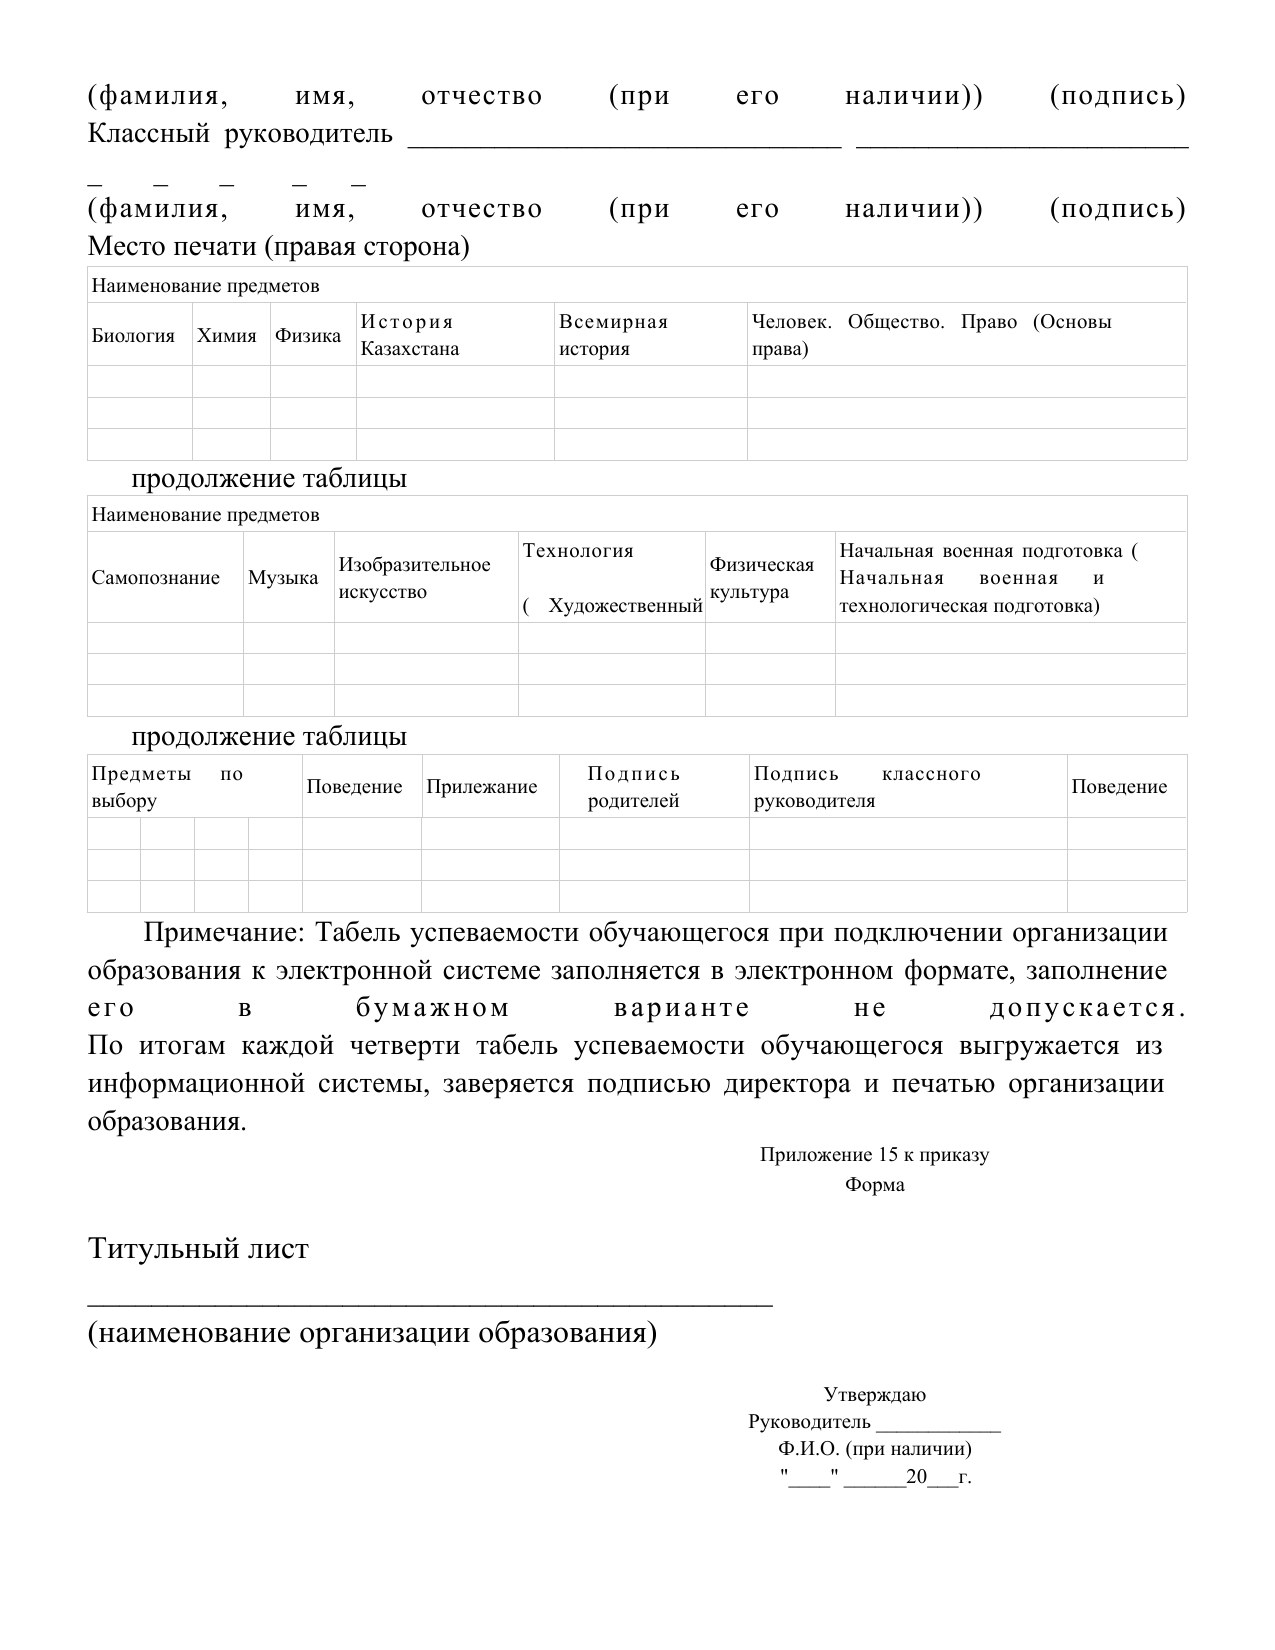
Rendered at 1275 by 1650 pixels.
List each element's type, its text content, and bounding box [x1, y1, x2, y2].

text Ф.И.О. (при наличии) "____" ______20___г. [773, 1436, 972, 1488]
text продолжение таблицы [131, 718, 1189, 752]
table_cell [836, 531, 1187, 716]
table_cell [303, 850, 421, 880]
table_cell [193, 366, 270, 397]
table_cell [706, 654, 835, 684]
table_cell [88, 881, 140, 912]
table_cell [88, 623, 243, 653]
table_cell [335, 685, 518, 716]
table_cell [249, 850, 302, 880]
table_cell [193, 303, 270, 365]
text (фамилия, имя, отчество (при его наличии)) (подпись) Место печати (правая сторона) [87, 191, 1194, 262]
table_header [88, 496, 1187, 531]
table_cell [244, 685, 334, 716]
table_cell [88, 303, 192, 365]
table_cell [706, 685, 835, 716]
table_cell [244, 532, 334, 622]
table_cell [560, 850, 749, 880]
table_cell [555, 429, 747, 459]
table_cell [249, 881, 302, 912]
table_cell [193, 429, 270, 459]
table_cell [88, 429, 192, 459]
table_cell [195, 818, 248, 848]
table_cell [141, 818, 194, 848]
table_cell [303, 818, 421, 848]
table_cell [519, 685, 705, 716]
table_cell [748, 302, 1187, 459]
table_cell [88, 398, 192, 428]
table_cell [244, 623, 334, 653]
text Утверждаю Руководитель ____________ [748, 1382, 1007, 1433]
text (фамилия, имя, отчество (при его наличии)) (подпись) Классный руководитель ______________________________ _______________________ _ _ _ _ _ [87, 77, 1189, 186]
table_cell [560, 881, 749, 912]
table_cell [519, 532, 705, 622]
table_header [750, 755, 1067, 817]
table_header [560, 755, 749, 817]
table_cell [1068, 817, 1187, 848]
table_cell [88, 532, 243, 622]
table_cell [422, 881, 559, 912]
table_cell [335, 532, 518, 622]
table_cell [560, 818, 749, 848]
text Титульный лист ___________________________________________ (наименование организации образования) [87, 1229, 784, 1349]
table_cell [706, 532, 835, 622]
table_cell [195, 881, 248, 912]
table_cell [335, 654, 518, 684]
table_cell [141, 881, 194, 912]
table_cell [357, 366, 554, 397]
text продолжение таблицы [131, 460, 1189, 494]
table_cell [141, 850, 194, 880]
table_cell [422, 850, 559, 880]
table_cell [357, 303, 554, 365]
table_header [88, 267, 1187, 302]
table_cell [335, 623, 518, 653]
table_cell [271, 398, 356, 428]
text Приложение 15 к приказу Форма [760, 1142, 995, 1196]
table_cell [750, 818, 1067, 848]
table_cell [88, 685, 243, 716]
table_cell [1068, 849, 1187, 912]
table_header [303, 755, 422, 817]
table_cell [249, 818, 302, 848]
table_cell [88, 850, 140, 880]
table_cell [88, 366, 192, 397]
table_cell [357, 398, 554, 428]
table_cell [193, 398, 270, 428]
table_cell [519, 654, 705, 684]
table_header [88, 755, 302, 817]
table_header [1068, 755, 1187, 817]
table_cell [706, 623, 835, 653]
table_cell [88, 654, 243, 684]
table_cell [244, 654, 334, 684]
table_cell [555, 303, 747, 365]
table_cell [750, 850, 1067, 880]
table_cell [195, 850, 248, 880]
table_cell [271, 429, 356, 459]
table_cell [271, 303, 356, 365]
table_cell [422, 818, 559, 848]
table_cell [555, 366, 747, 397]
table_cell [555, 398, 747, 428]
text Примечание: Табель успеваемости обучающегося при подключении организации образования к электронной системе заполняется в электронном формате, заполнение его в бумажном варианте не допускается. По итогам каждой четверти табель успеваемости обучающегося выгружается из информационной системы, заверяется подписью директора и печатью организации образования. [87, 914, 1194, 1137]
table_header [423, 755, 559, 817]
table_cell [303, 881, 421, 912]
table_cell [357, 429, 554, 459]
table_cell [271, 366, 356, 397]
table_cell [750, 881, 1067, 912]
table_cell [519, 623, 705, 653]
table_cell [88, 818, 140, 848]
